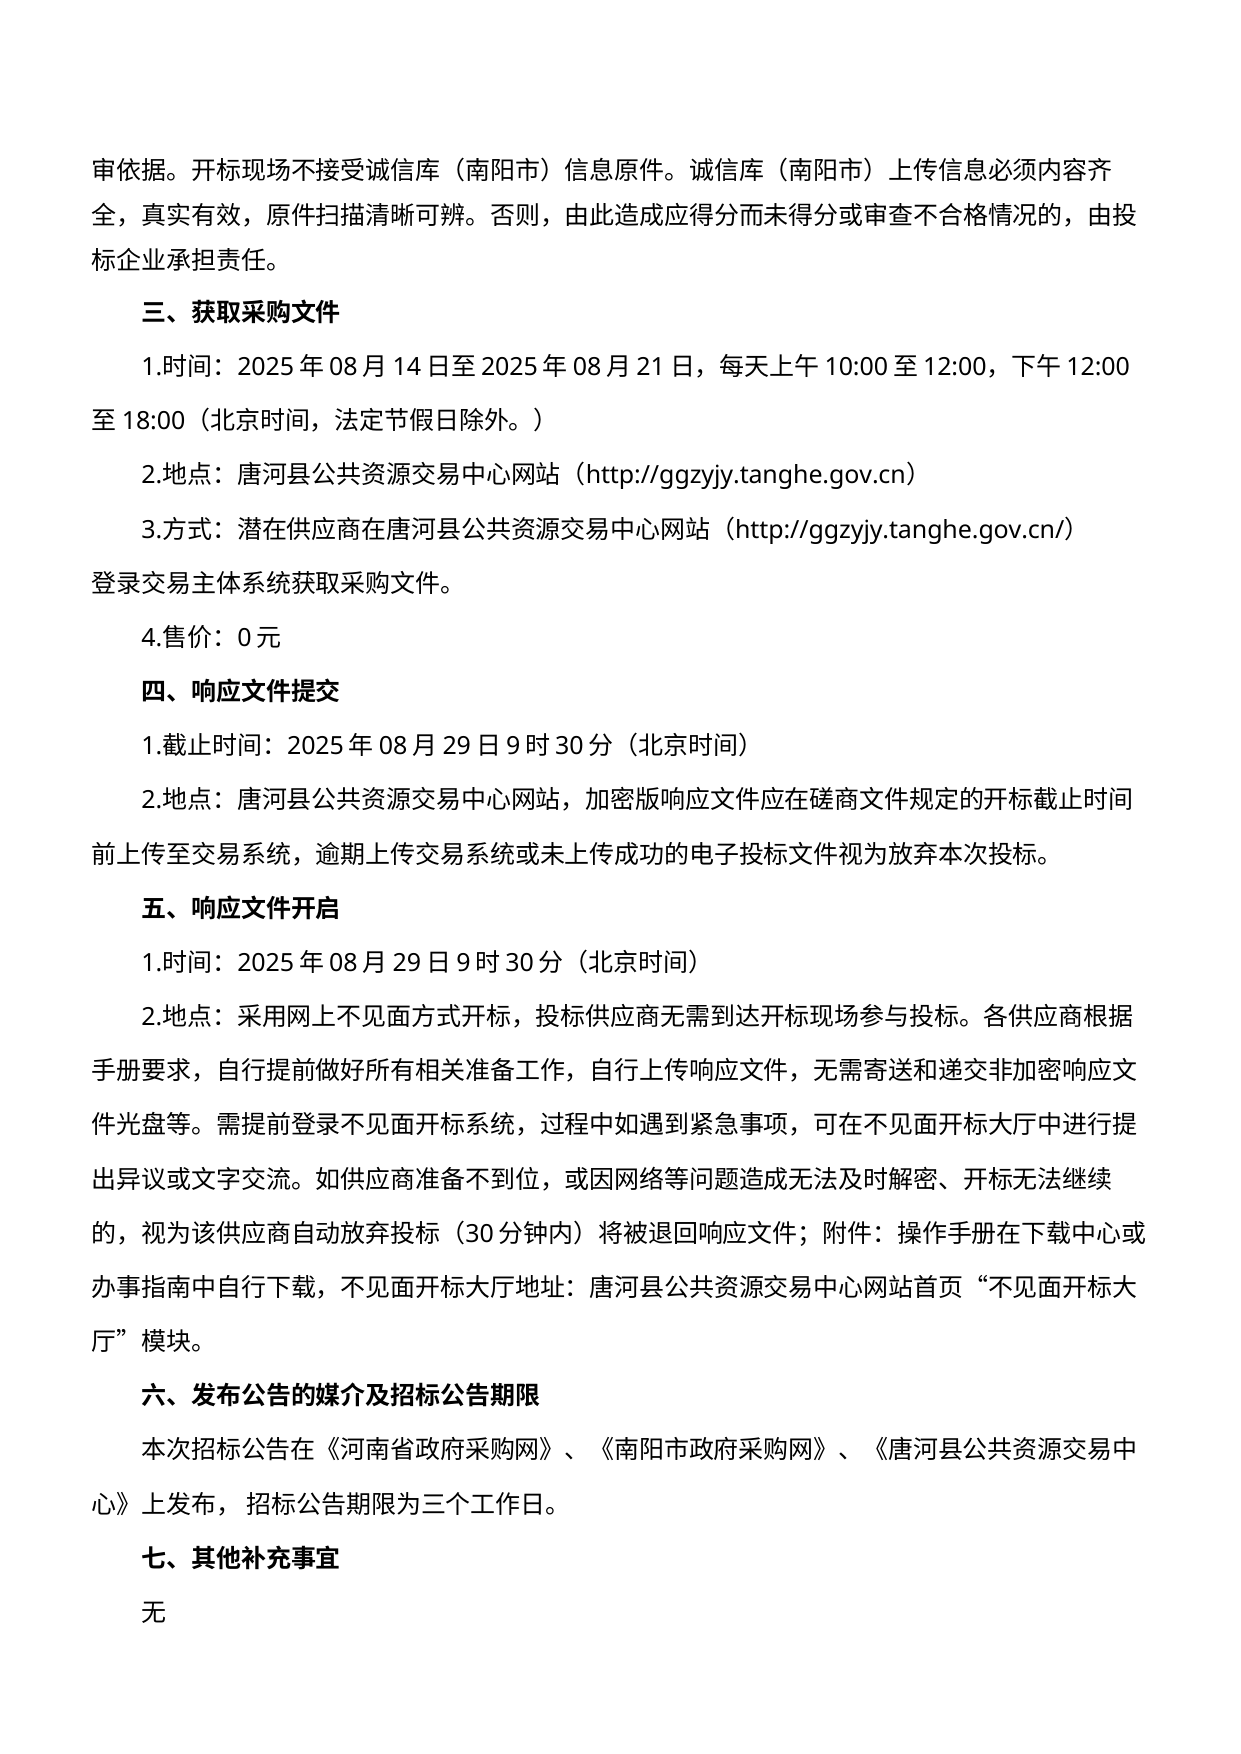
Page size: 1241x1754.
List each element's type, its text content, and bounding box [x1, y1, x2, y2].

text 3.方式：潜在供应商在唐河县公共资源交易中心网站（http://ggzyjy.tanghe.gov.cn/） [92, 495, 1148, 549]
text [92, 144, 1148, 278]
text 无 [92, 1578, 1148, 1632]
text 2.地点：采用网上不见面方式开标，投标供应商无需到达开标现场参与投标。各供应商根据手册要求，自行提前做好所有相关准备工作，自行上传响应文件，无需寄送和递交非加密响应文件光盘等。需提前登录不见面开标系统，过程中如遇到紧急事项，可在不见面开标大厅中进行提出异议或文字交流。如供应商准备不到位，或因网络等问题造成无法及时解密、开标无法继续的，视为该供应商自动放弃投标（30分钟内）将被退回响应文件；附件：操作手册在下载中心或办事指南中自行下载，不见面开标大厅地址：唐河县公共资源交易中心网站首页“不见面开标大厅”模块。 [92, 982, 1148, 1361]
text 四、响应文件提交 [92, 657, 1148, 711]
text 三、获取采购文件 [92, 278, 1148, 332]
text 七、其他补充事宜 [92, 1524, 1148, 1578]
text 本次招标公告在《河南省政府采购网》、《南阳市政府采购网》、《唐河县公共资源交易中心》上发布， 招标公告期限为三个工作日。 [92, 1416, 1148, 1524]
text 六、发布公告的媒介及招标公告期限 [92, 1361, 1148, 1416]
text 五、响应文件开启 [92, 874, 1148, 928]
text 2.地点：唐河县公共资源交易中心网站，加密版响应文件应在磋商文件规定的开标截止时间前上传至交易系统，逾期上传交易系统或未上传成功的电子投标文件视为放弃本次投标。 [92, 766, 1148, 874]
text 1.时间：2025年08月29日9时30分（北京时间） [92, 928, 1148, 982]
text 1.截止时间：2025年08月29日9时30分（北京时间） [92, 711, 1148, 766]
text 4.售价：0元 [92, 603, 1148, 657]
text 2.地点：唐河县公共资源交易中心网站（http://ggzyjy.tanghe.gov.cn） [92, 441, 1148, 495]
text 登录交易主体系统获取采购文件。 [92, 549, 1148, 603]
text 1.时间：2025年08月14日至2025年08月21日，每天上午10:00至12:00，下午12:00至18:00（北京时间，法定节假日除外。） [92, 332, 1148, 441]
